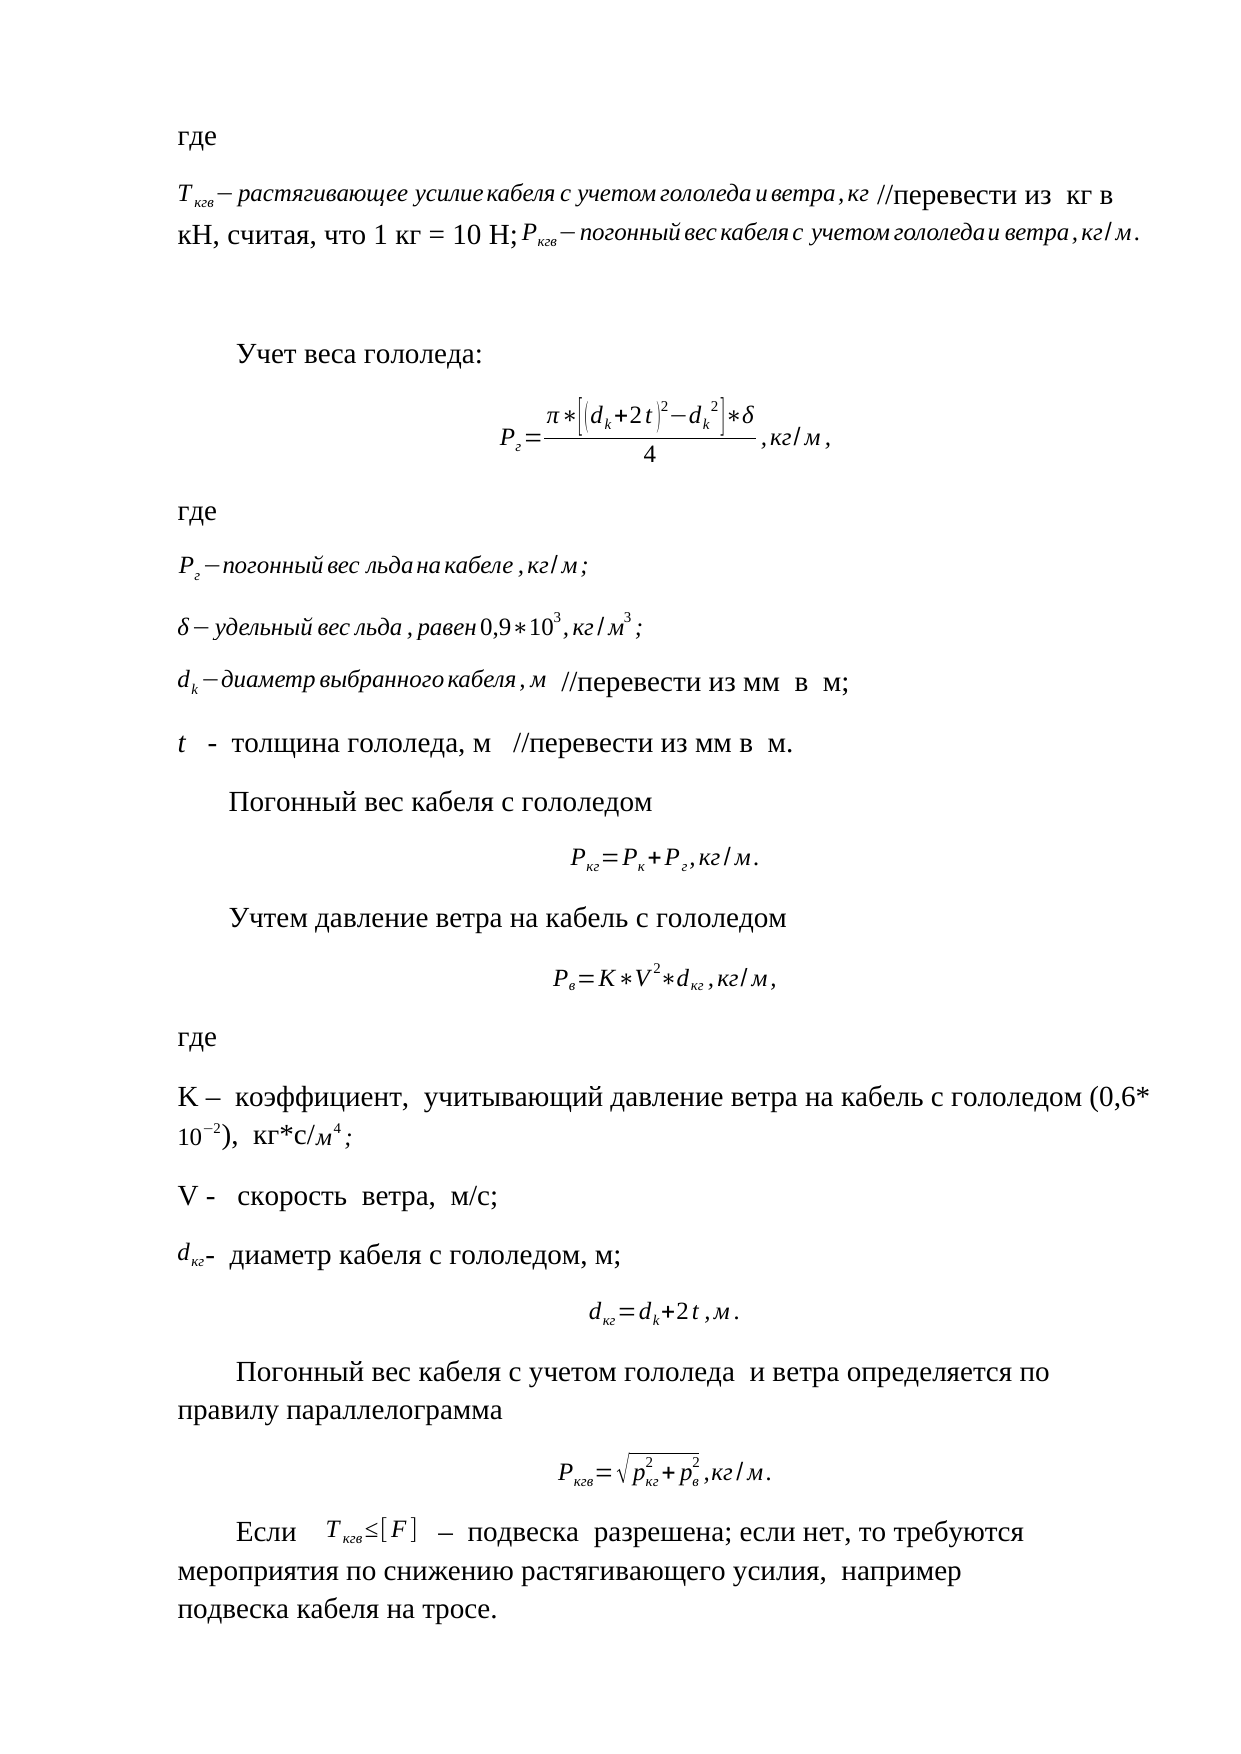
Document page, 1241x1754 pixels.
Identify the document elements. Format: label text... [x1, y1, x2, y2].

text t - толщина гололеда, м //перевести из мм в м. [177, 725, 1152, 758]
text Погонный вес кабеля с гололедом [177, 784, 1152, 818]
text - диаметр кабеля с гололедом, м; [177, 1237, 1152, 1272]
text //перевести из кг в кН, считая, что 1 кг = 10 Н; [177, 177, 1152, 251]
text где [177, 118, 1152, 152]
text Учет веса гололеда: [177, 336, 1152, 369]
text //перевести из мм в м; [177, 664, 1152, 699]
text где [177, 1019, 1152, 1053]
text Погонный вес кабеля с учетом гололеда и ветра определяется по правилу параллелограмма [177, 1354, 1152, 1426]
text подвеска кабеля на тросе. [177, 1592, 1152, 1625]
text V - скорость ветра, м/с; [177, 1178, 1152, 1211]
text где [177, 493, 1152, 526]
text Учтем давление ветра на кабель с гололедом [177, 900, 1152, 934]
text K – коэффициент, учитывающий давление ветра на кабель с гололедом (0,6*), кг*с/ [177, 1079, 1152, 1152]
text Если – подвеска разрешена; если нет, то требуются мероприятия по снижению растягивающего усилия, например [177, 1514, 1152, 1587]
